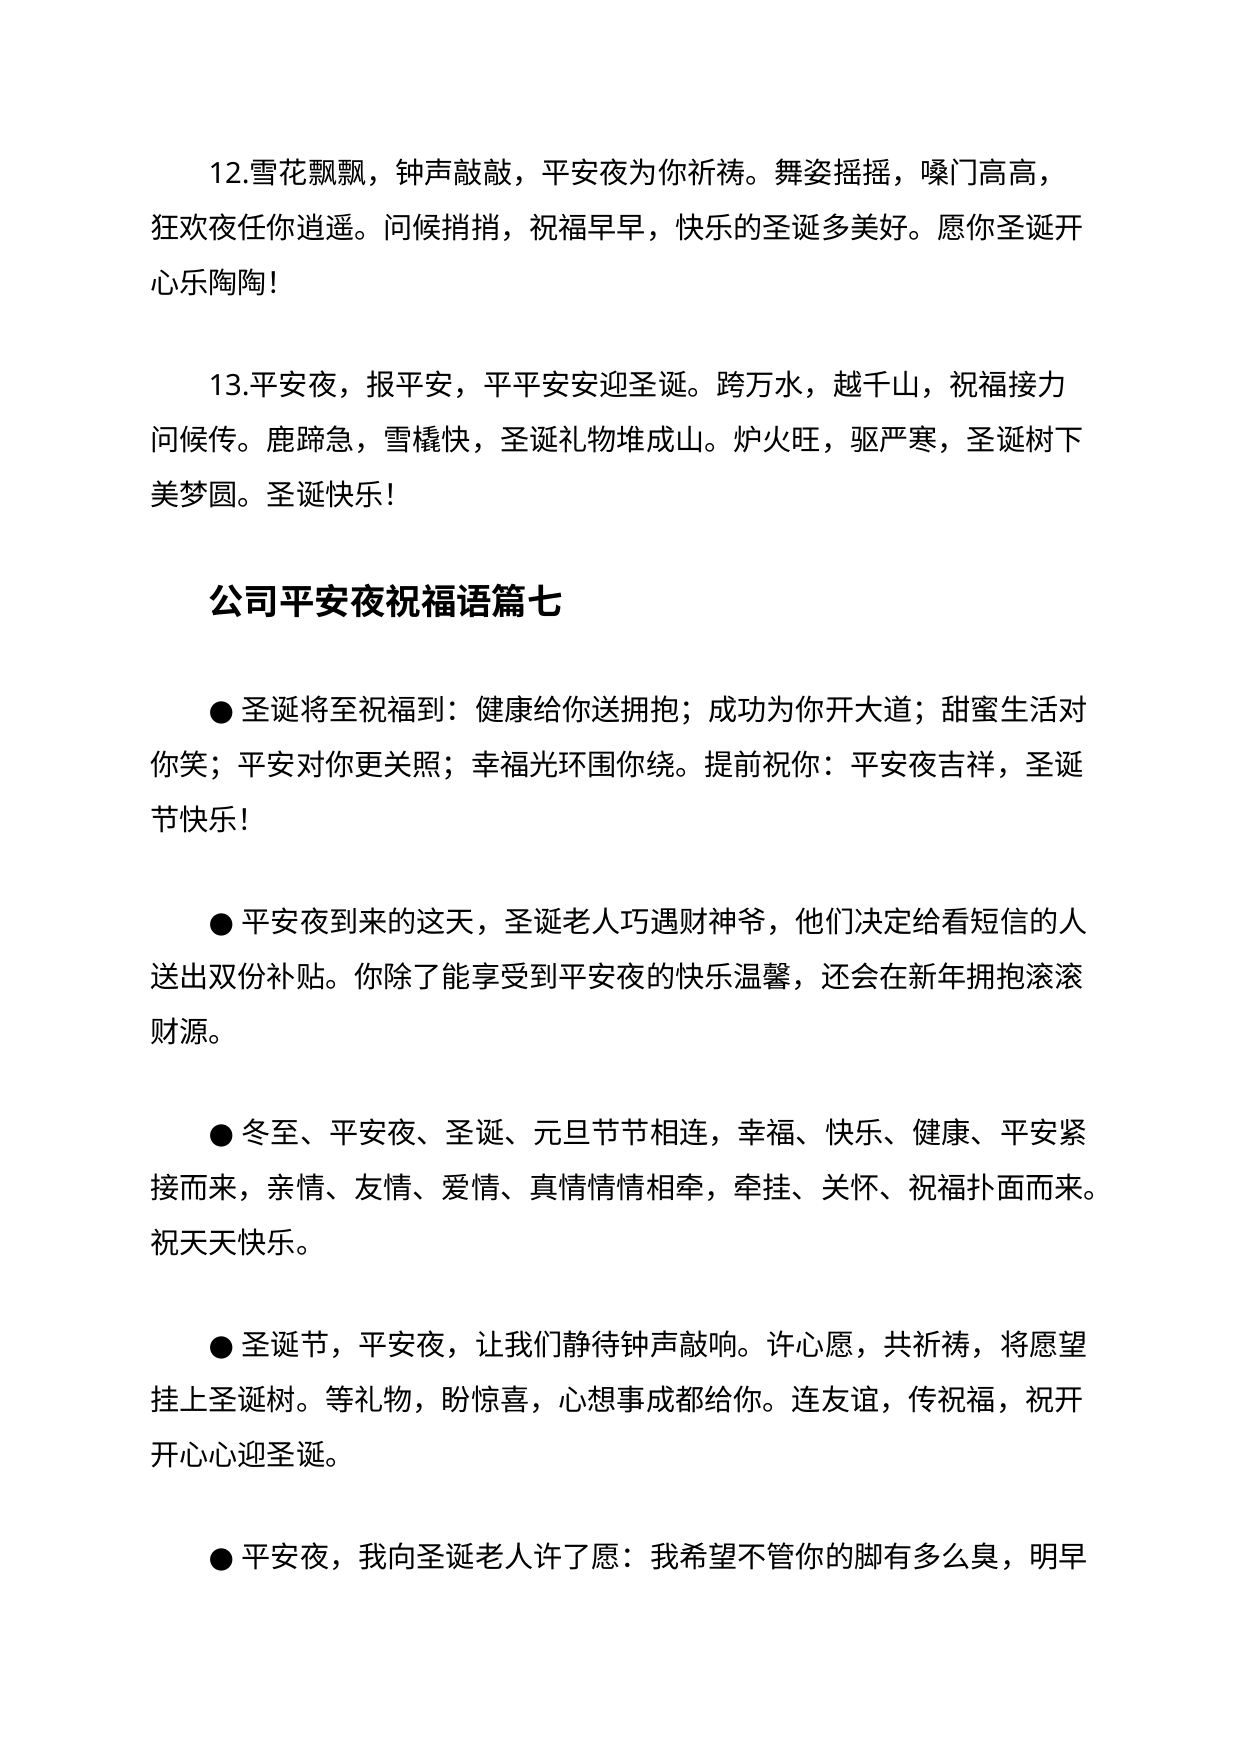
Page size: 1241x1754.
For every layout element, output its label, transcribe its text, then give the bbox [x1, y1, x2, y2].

text ● 圣诞将至祝福到：健康给你送拥抱；成功为你开大道；甜蜜生活对你笑；平安对你更关照；幸福光环围你绕。提前祝你：平安夜吉祥，圣诞节快乐！ [150, 687, 1090, 839]
text ● 平安夜到来的这天，圣诞老人巧遇财神爷，他们决定给看短信的人送出双份补贴。你除了能享受到平安夜的快乐温馨，还会在新年拥抱滚滚财源。 [150, 898, 1090, 1051]
text 12.雪花飘飘，钟声敲敲，平安夜为你祈祷。舞姿摇摇，嗓门高高，狂欢夜任你逍遥。问候捎捎，祝福早早，快乐的圣诞多美好。愿你圣诞开心乐陶陶！ [150, 150, 1090, 302]
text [150, 1533, 1090, 1576]
text ● 圣诞节，平安夜，让我们静待钟声敲响。许心愿，共祈祷，将愿望挂上圣诞树。等礼物，盼惊喜，心想事成都给你。连友谊，传祝福，祝开开心心迎圣诞。 [150, 1322, 1090, 1474]
text ● 冬至、平安夜、圣诞、元旦节节相连，幸福、快乐、健康、平安紧接而来，亲情、友情、爱情、真情情情相牵，牵挂、关怀、祝福扑面而来。祝天天快乐。 [150, 1110, 1090, 1262]
text 公司平安夜祝福语篇七 [150, 573, 1090, 624]
text 13.平安夜，报平安，平平安安迎圣诞。跨万水，越千山，祝福接力问候传。鹿蹄急，雪橇快，圣诞礼物堆成山。炉火旺，驱严寒，圣诞树下美梦圆。圣诞快乐！ [150, 362, 1090, 514]
